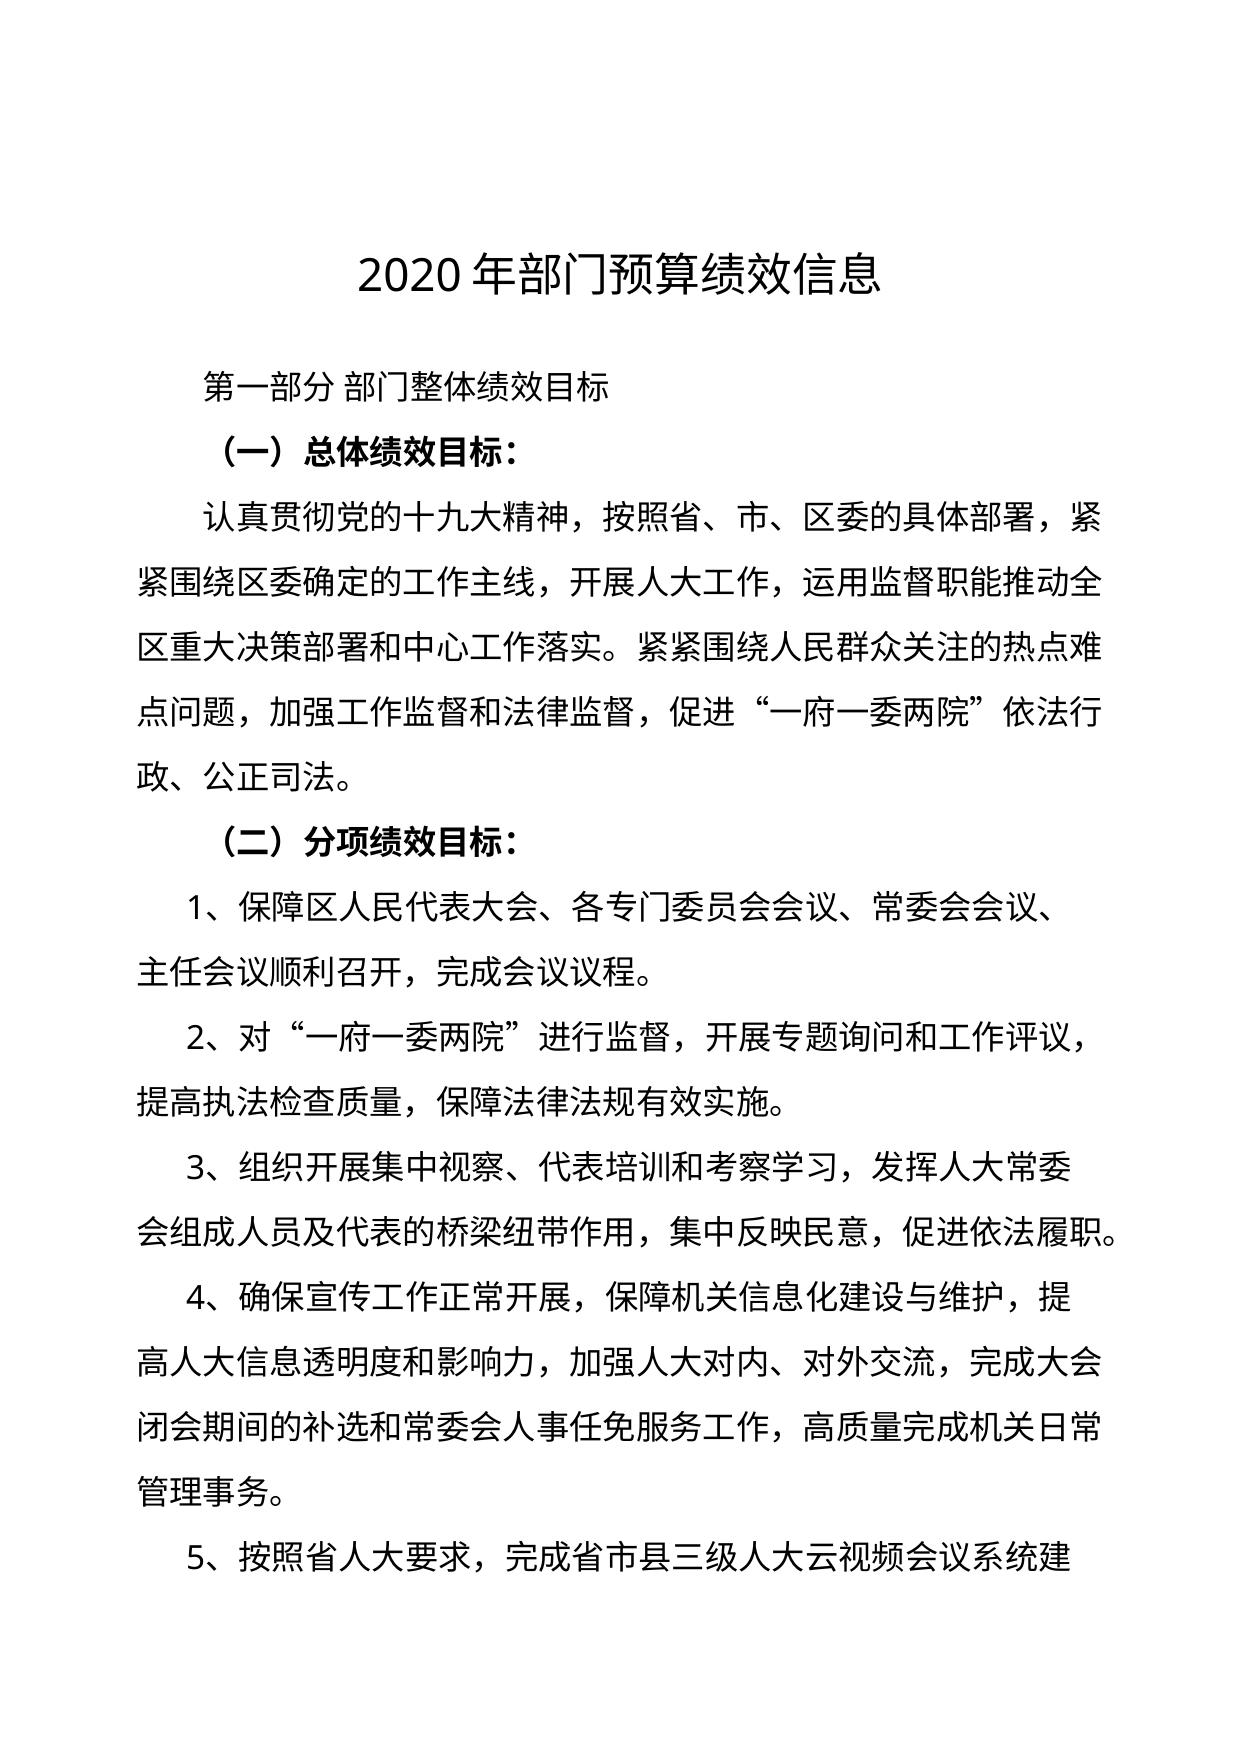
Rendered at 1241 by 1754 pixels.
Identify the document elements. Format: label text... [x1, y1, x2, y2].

text 4、确保宣传工作正常开展，保障机关信息化建设与维护，提高人大信息透明度和影响力，加强人大对内、对外交流，完成大会闭会期间的补选和常委会人事任免服务工作，高质量完成机关日常管理事务。 [136, 1262, 1104, 1522]
text 2020年部门预算绩效信息 [136, 222, 1104, 320]
text 认真贯彻党的十九大精神，按照省、市、区委的具体部署，紧紧围绕区委确定的工作主线，开展人大工作，运用监督职能推动全区重大决策部署和中心工作落实。紧紧围绕人民群众关注的热点难点问题，加强工作监督和法律监督，促进“一府一委两院”依法行政、公正司法。 [136, 482, 1104, 807]
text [136, 1522, 1104, 1587]
text 3、组织开展集中视察、代表培训和考察学习，发挥人大常委会组成人员及代表的桥梁纽带作用，集中反映民意，促进依法履职。 [136, 1132, 1104, 1262]
text 第一部分 部门整体绩效目标 [136, 352, 1104, 417]
text 1、保障区人民代表大会、各专门委员会会议、常委会会议、主任会议顺利召开，完成会议议程。 [136, 872, 1104, 1002]
text 2、对“一府一委两院”进行监督，开展专题询问和工作评议，提高执法检查质量，保障法律法规有效实施。 [136, 1002, 1104, 1132]
text （一）总体绩效目标： [136, 417, 1104, 482]
text （二）分项绩效目标： [136, 807, 1104, 872]
